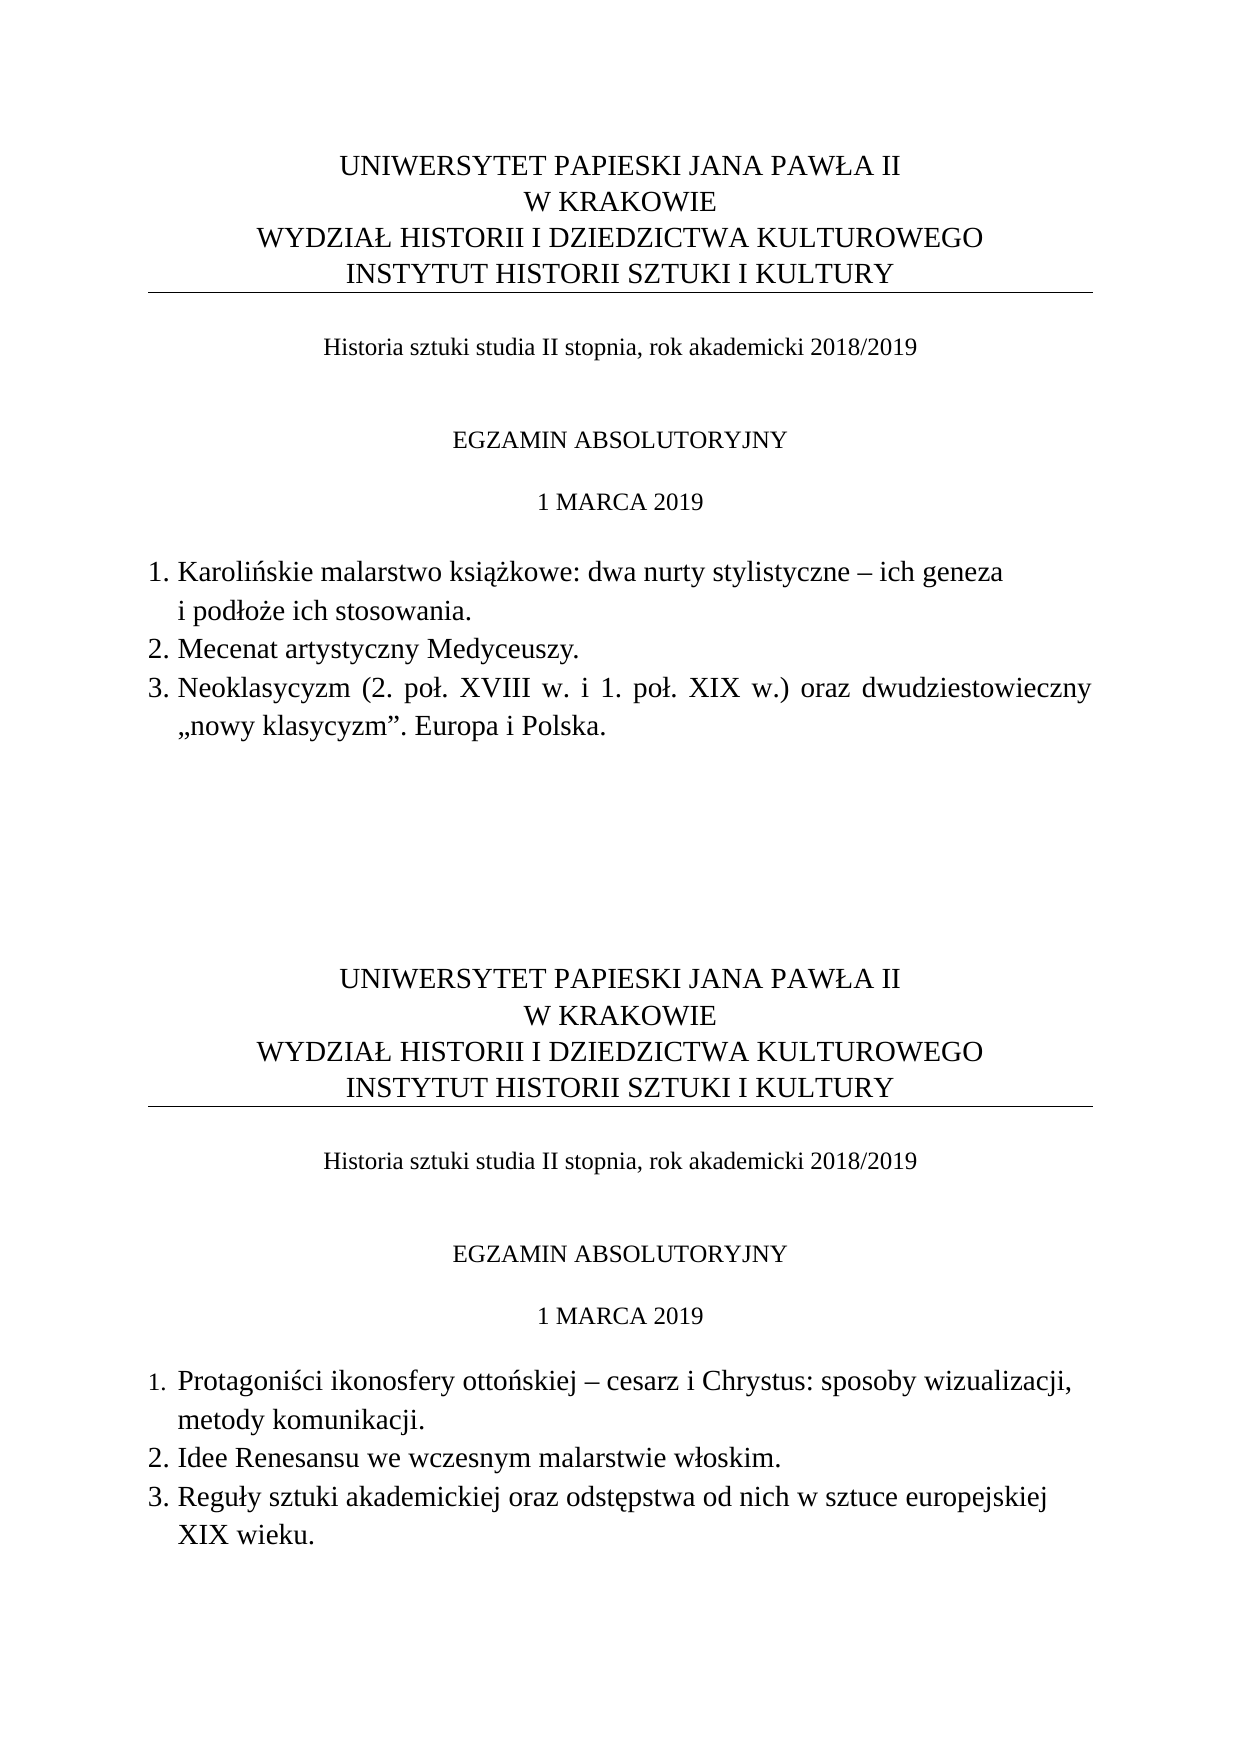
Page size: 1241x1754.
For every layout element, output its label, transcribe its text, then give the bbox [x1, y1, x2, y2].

text INSTYTUT HISTORII SZTUKI I KULTURY [148, 256, 1093, 292]
list Idee Renesansu we wczesnym malarstwie włoskim. [148, 1440, 1093, 1474]
text UNIWERSYTET PAPIESKI JANA PAWŁA II [148, 148, 1093, 181]
list Mecenat artystyczny Medyceuszy. [148, 631, 1093, 665]
text W KRAKOWIE [148, 998, 1093, 1031]
list Karolińskie malarstwo książkowe: dwa nurty stylistyczne – ich geneza i podłoże ich stosowania. [148, 554, 1093, 626]
text Historia sztuki studia II stopnia, rok akademicki 2018/2019 [148, 332, 1093, 361]
text WYDZIAŁ HISTORII I DZIEDZICTWA KULTUROWEGO [148, 220, 1093, 253]
list Reguły sztuki akademickiej oraz odstępstwa od nich w sztuce europejskiej XIX wieku. [148, 1479, 1093, 1551]
text EGZAMIN ABSOLUTORYJNY [148, 425, 1093, 454]
text W KRAKOWIE [148, 184, 1093, 217]
text 1 MARCA 2019 [148, 1301, 1093, 1330]
text Historia sztuki studia II stopnia, rok akademicki 2018/2019 [148, 1146, 1093, 1175]
text WYDZIAŁ HISTORII I DZIEDZICTWA KULTUROWEGO [148, 1034, 1093, 1067]
text 1 MARCA 2019 [148, 487, 1093, 516]
text UNIWERSYTET PAPIESKI JANA PAWŁA II [148, 962, 1093, 995]
list Protagoniści ikonosfery ottońskiej – cesarz i Chrystus: sposoby wizualizacji, metody komunikacji. [148, 1363, 1093, 1435]
list Neoklasycyzm (2. poł. XVIII w. i 1. poł. XIX w.) oraz dwudziestowieczny „nowy klasycyzm”. Europa i Polska. [148, 670, 1093, 742]
text INSTYTUT HISTORII SZTUKI I KULTURY [148, 1070, 1093, 1106]
text EGZAMIN ABSOLUTORYJNY [148, 1239, 1093, 1268]
